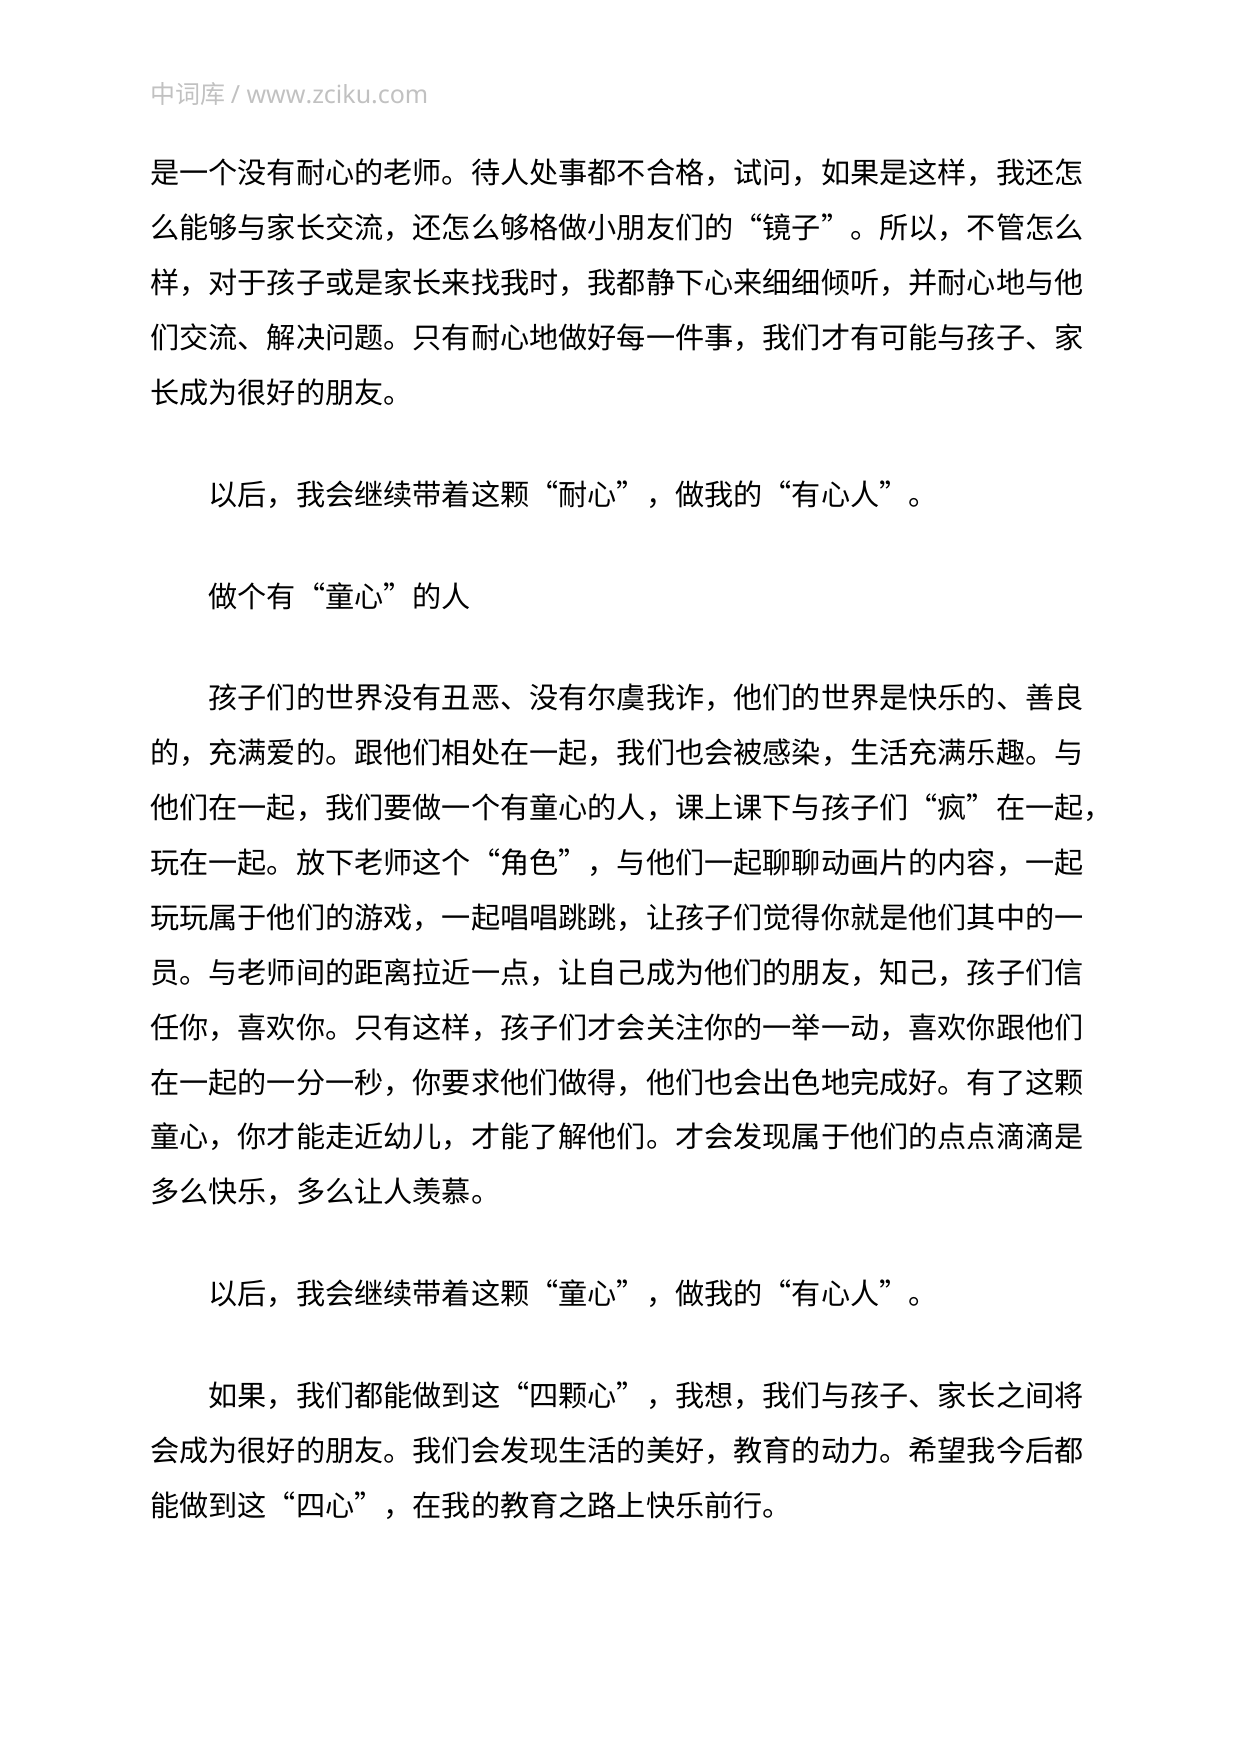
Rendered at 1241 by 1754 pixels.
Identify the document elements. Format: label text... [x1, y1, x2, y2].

text 如果，我们都能做到这“四颗心”，我想，我们与孩子、家长之间将会成为很好的朋友。我们会发现生活的美好，教育的动力。希望我今后都能做到这“四心”，在我的教育之路上快乐前行。 [150, 1372, 1090, 1524]
text 做个有“童心”的人 [150, 573, 1090, 615]
text 以后，我会继续带着这颗“童心”，做我的“有心人”。 [150, 1271, 1090, 1313]
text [150, 150, 1090, 412]
text 以后，我会继续带着这颗“耐心”，做我的“有心人”。 [150, 471, 1090, 514]
text 孩子们的世界没有丑恶、没有尔虞我诈，他们的世界是快乐的、善良的，充满爱的。跟他们相处在一起，我们也会被感染，生活充满乐趣。与他们在一起，我们要做一个有童心的人，课上课下与孩子们“疯”在一起，玩在一起。放下老师这个“角色”，与他们一起聊聊动画片的内容，一起玩玩属于他们的游戏，一起唱唱跳跳，让孩子们觉得你就是他们其中的一员。与老师间的距离拉近一点，让自己成为他们的朋友，知己，孩子们信任你，喜欢你。只有这样，孩子们才会关注你的一举一动，喜欢你跟他们在一起的一分一秒，你要求他们做得，他们也会出色地完成好。有了这颗童心，你才能走近幼儿，才能了解他们。才会发现属于他们的点点滴滴是多么快乐，多么让人羡慕。 [150, 675, 1090, 1211]
